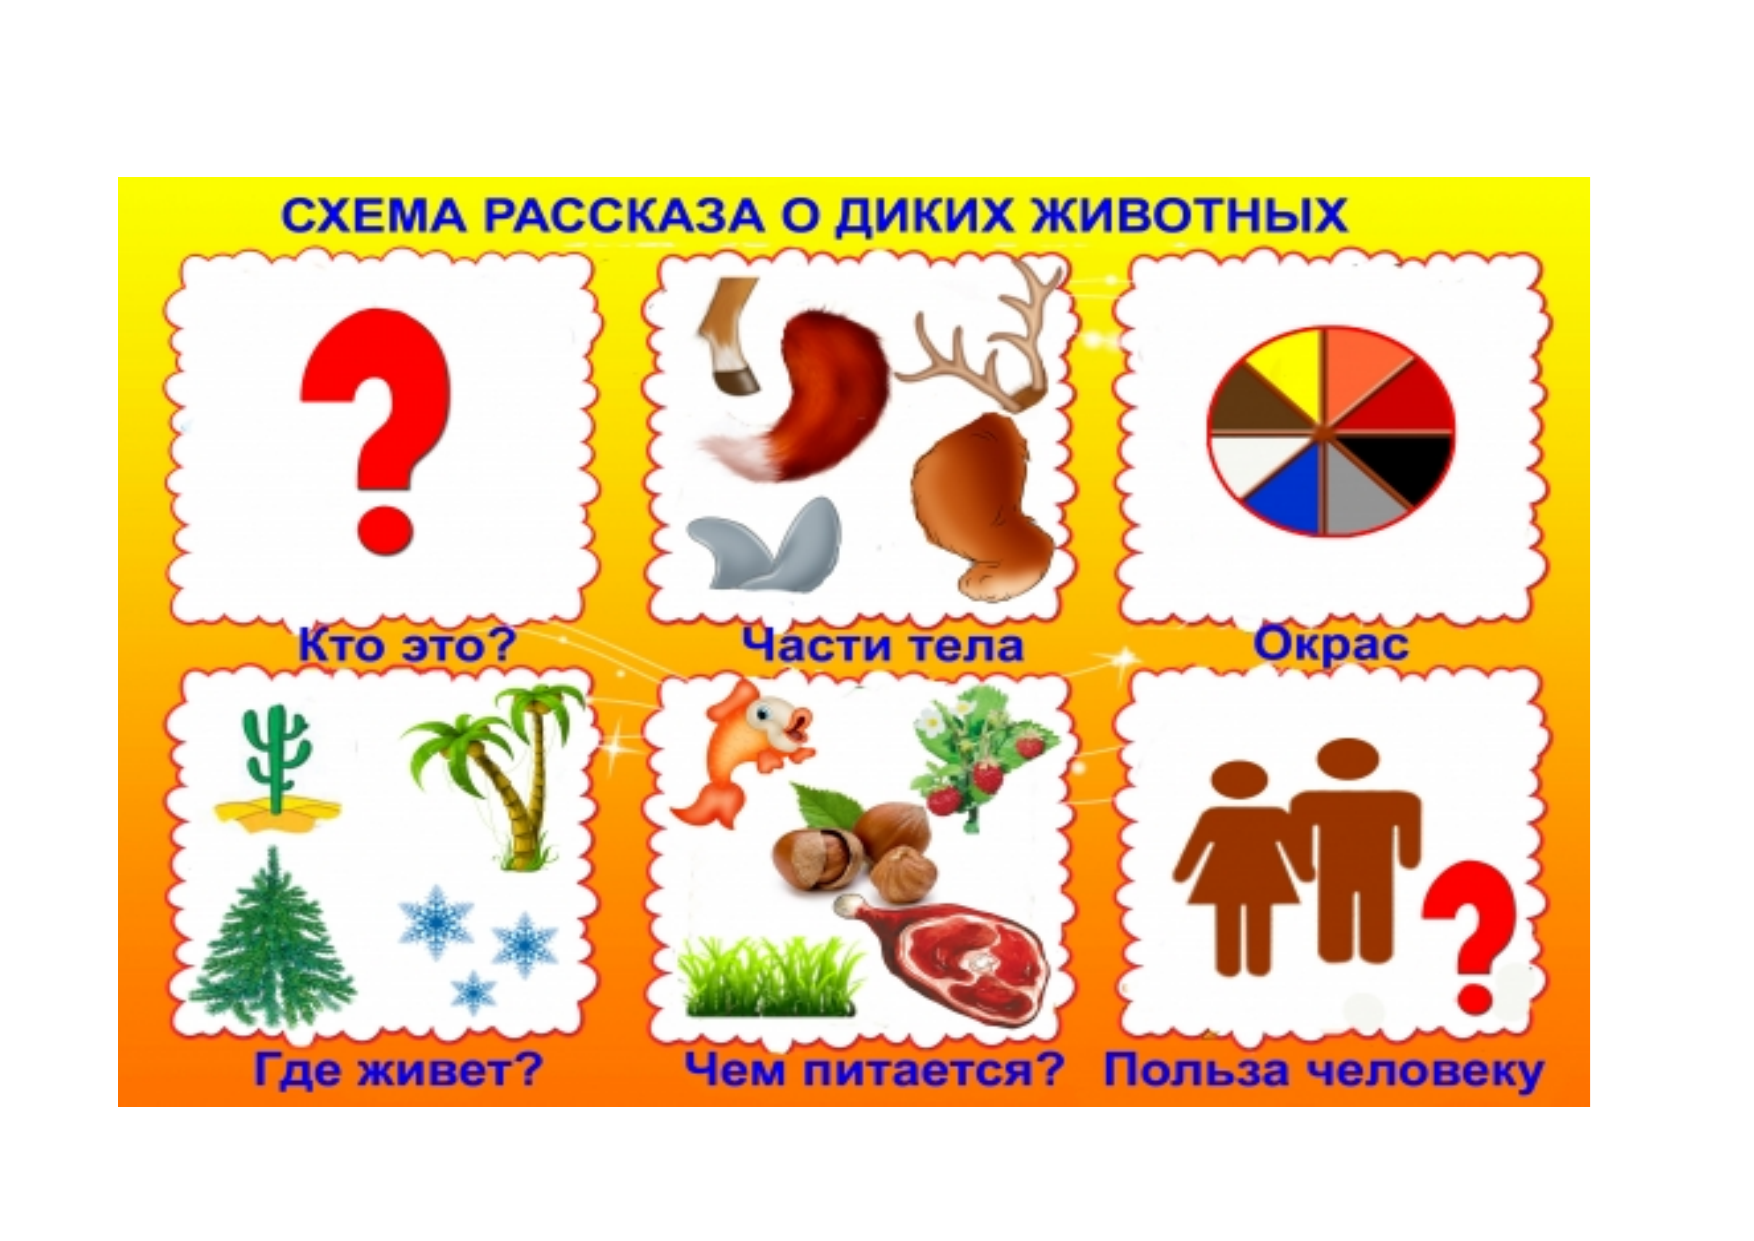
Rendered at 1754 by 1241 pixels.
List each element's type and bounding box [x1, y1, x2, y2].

picture [118, 177, 1591, 1107]
